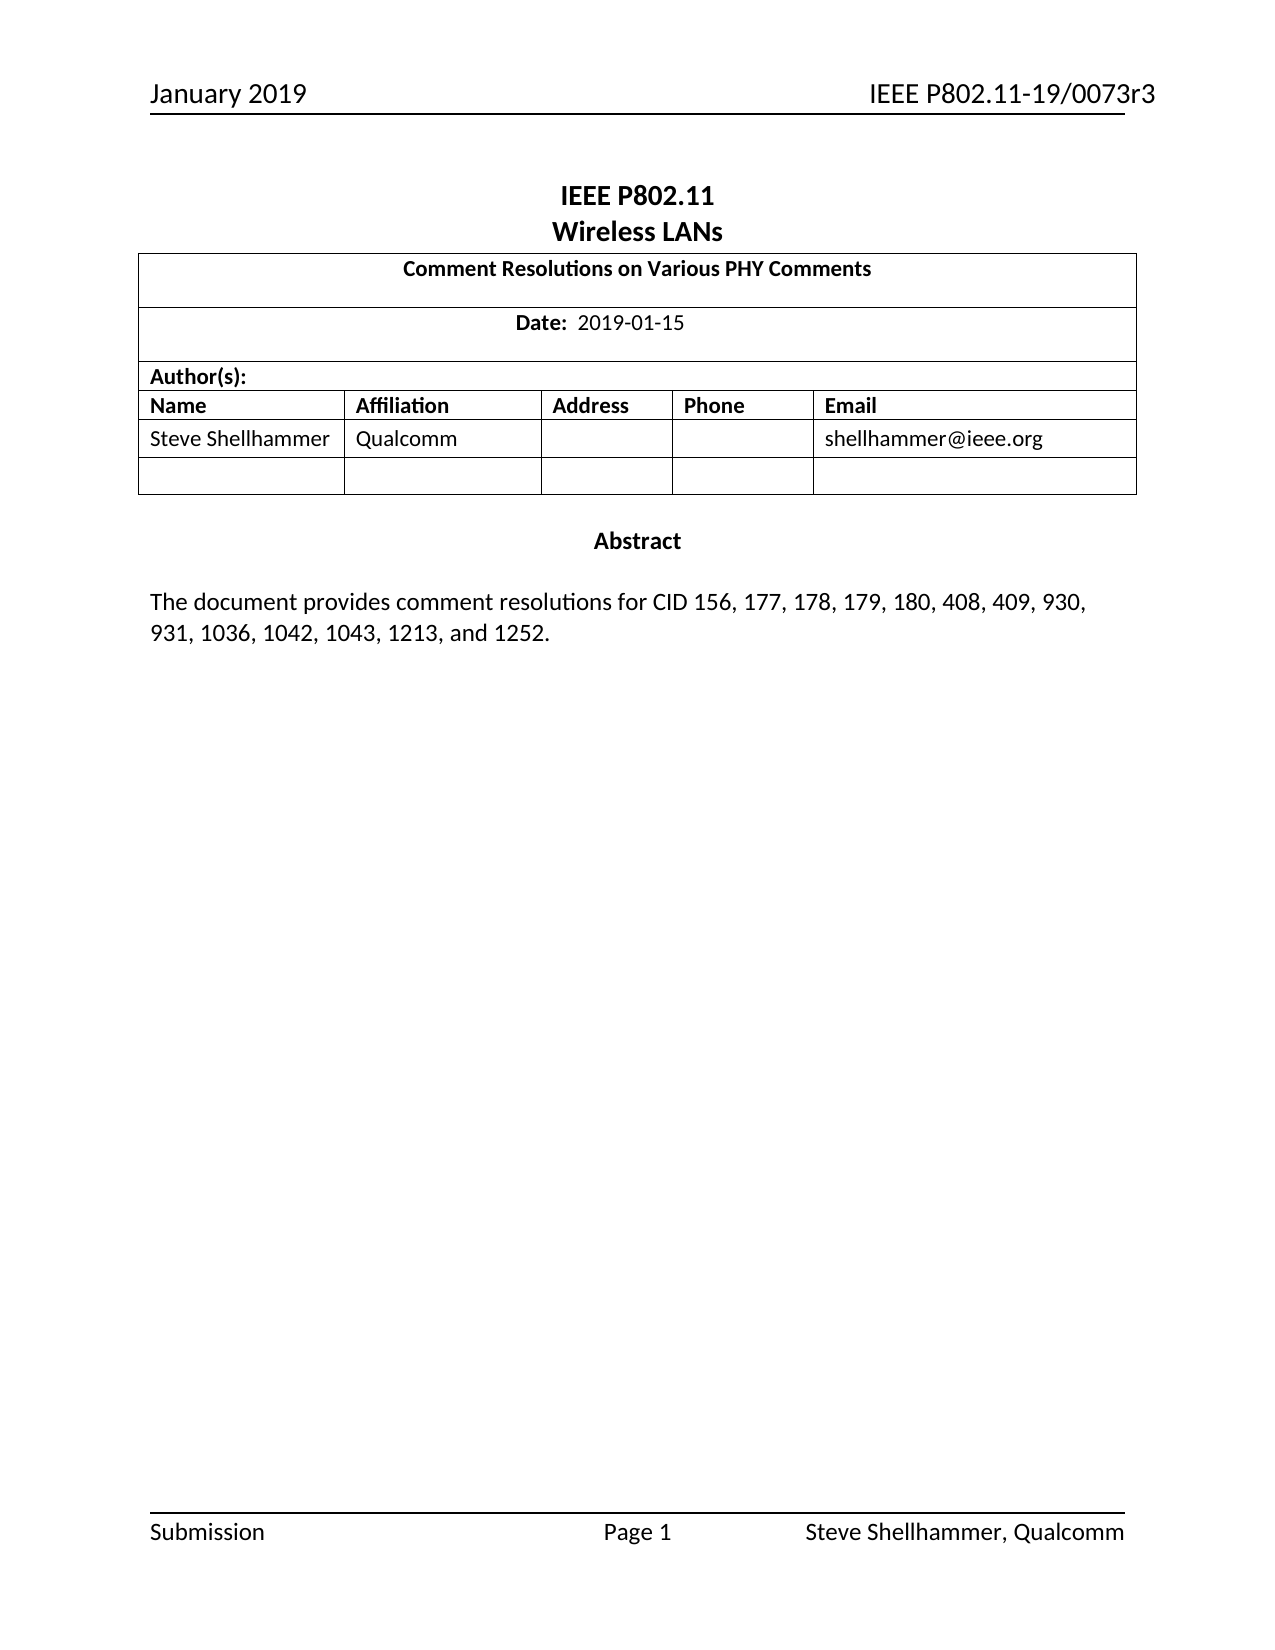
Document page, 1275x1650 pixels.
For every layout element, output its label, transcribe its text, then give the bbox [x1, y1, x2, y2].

table_cell [139, 458, 344, 494]
table_cell shellhammer@ieee.org [814, 420, 1136, 457]
text Abstract [150, 526, 1125, 556]
table_cell [542, 458, 672, 494]
subtitle IEEE P802.11 Wireless LANs [150, 177, 1125, 249]
table_cell Date: 2019-01-15 [139, 308, 1136, 361]
text The document provides comment resolutions for CID 156, 177, 178, 179, 180, 408, 409, 930, 931, 1036, 1042, 1043, 1213, and 1252. [150, 587, 1125, 648]
table_cell Qualcomm [345, 420, 541, 457]
table_cell Email [814, 391, 1136, 419]
table_cell Steve Shellhammer [139, 420, 344, 457]
table_cell Name [139, 391, 344, 419]
table_cell Address [542, 391, 672, 419]
table_cell [673, 420, 813, 457]
table_cell [345, 458, 541, 494]
table_cell Affiliation [345, 391, 541, 419]
table_cell [542, 420, 672, 457]
table_cell [814, 458, 1136, 494]
table_cell Phone [673, 391, 813, 419]
table_cell Author(s): [139, 362, 1136, 390]
table_cell [673, 458, 813, 494]
table_header Comment Resolutions on Various PHY Comments [139, 254, 1136, 307]
